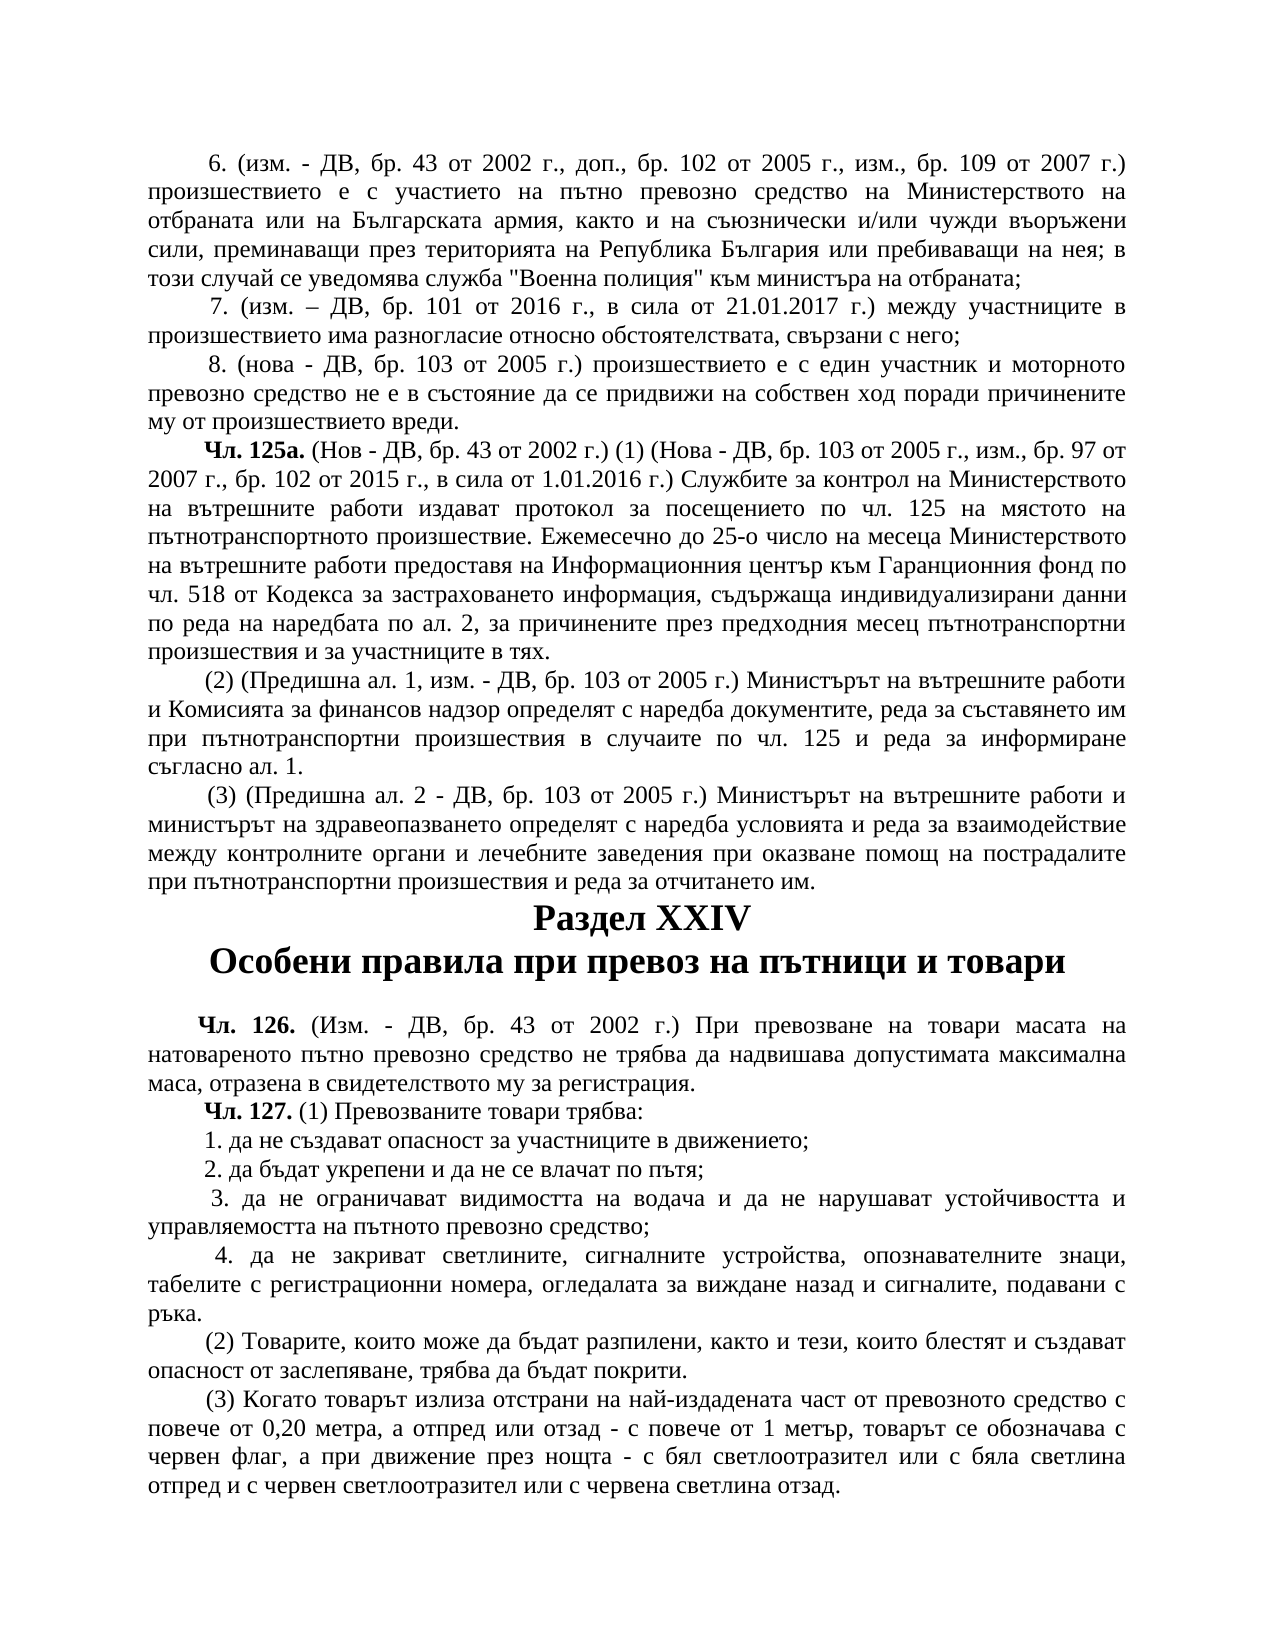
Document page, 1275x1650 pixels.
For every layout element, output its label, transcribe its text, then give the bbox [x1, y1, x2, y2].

text (3) (Предишна ал. 2 - ДВ, бр. 103 от 2005 г.) Министърът на вътрешните работи и министърът на здравеопазването определят с наредба условията и реда за взаимодействие между контролните органи и лечебните заведения при оказване помощ на пострадалите при пътнотранспортни произшествия и реда за отчитането им. [148, 780, 1127, 895]
text 8. (нова - ДВ, бр. 103 от 2005 г.) произшествието е с един участник и моторното превозно средство не е в състояние да се придвижи на собствен ход поради причинените му от произшествието вреди. [148, 349, 1127, 435]
text 7. (изм. – ДВ, бр. 101 от 2016 г., в сила от 21.01.2017 г.) между участниците в произшествието има разногласие относно обстоятелствата, свързани с него; [148, 291, 1127, 349]
text 6. (изм. - ДВ, бр. 43 от 2002 г., доп., бр. 102 от 2005 г., изм., бр. 109 от 2007 г.) произшествието е с участието на пътно превозно средство на Министерството на отбраната или на Българската армия, както и на съюзнически и/или чужди въоръжени сили, преминаващи през територията на Република България или пребиваващи на нея; в този случай се уведомява служба "Военна полиция" към министъра на отбраната; [148, 148, 1127, 291]
text 4. да не закриват светлините, сигналните устройства, опознавателните знаци, табелите с регистрационни номера, огледалата за виждане назад и сигналите, подавани с ръка. [148, 1240, 1127, 1326]
text 2. да бъдат укрепени и да не се влачат по пътя; [148, 1154, 1127, 1183]
text Раздел ХХIV [148, 895, 1127, 938]
text Особени правила при превоз на пътници и товари [148, 938, 1127, 981]
text Чл. 125а. (Нов - ДВ, бр. 43 от 2002 г.) (1) (Нова - ДВ, бр. 103 от 2005 г., изм., бр. 97 от 2007 г., бр. 102 от 2015 г., в сила от 1.01.2016 г.) Службите за контрол на Министерството на вътрешните работи издават протокол за посещението по чл. 125 на мястото на пътнотранспортното произшествие. Ежемесечно до 25-о число на месеца Министерството на вътрешните работи предоставя на Информационния център към Гаранционния фонд по чл. 518 от Кодекса за застраховането информация, съдържаща индивидуализирани данни по реда на наредбата по ал. 2, за причинените през предходния месец пътнотранспортни произшествия и за участниците в тях. [148, 435, 1127, 665]
text (2) (Предишна ал. 1, изм. - ДВ, бр. 103 от 2005 г.) Министърът на вътрешните работи и Комисията за финансов надзор определят с наредба документите, реда за съставянето им при пътнотранспортни произшествия в случаите по чл. 125 и реда за информиране съгласно ал. 1. [148, 665, 1127, 780]
text (2) Товарите, които може да бъдат разпилени, както и тези, които блестят и създават опасност от заслепяване, трябва да бъдат покрити. [148, 1326, 1127, 1384]
text 1. да не създават опасност за участниците в движението; [148, 1125, 1127, 1154]
text Чл. 127. (1) Превозваните товари трябва: [148, 1096, 1127, 1125]
text Чл. 126. (Изм. - ДВ, бр. 43 от 2002 г.) При превозване на товари масата на натовареното пътно превозно средство не трябва да надвишава допустимата максимална маса, отразена в свидетелството му за регистрация. [148, 1010, 1127, 1096]
text (3) Когато товарът излиза отстрани на най-издадената част от превозното средство с повече от 0,20 метра, а отпред или отзад - с повече от 1 метър, товарът се обозначава с червен флаг, а при движение през нощта - с бял светлоотразител или с бяла светлина отпред и с червен светлоотразител или с червена светлина отзад. [148, 1384, 1127, 1499]
text 3. да не ограничават видимостта на водача и да не нарушават устойчивостта и управляемостта на пътното превозно средство; [148, 1183, 1127, 1240]
